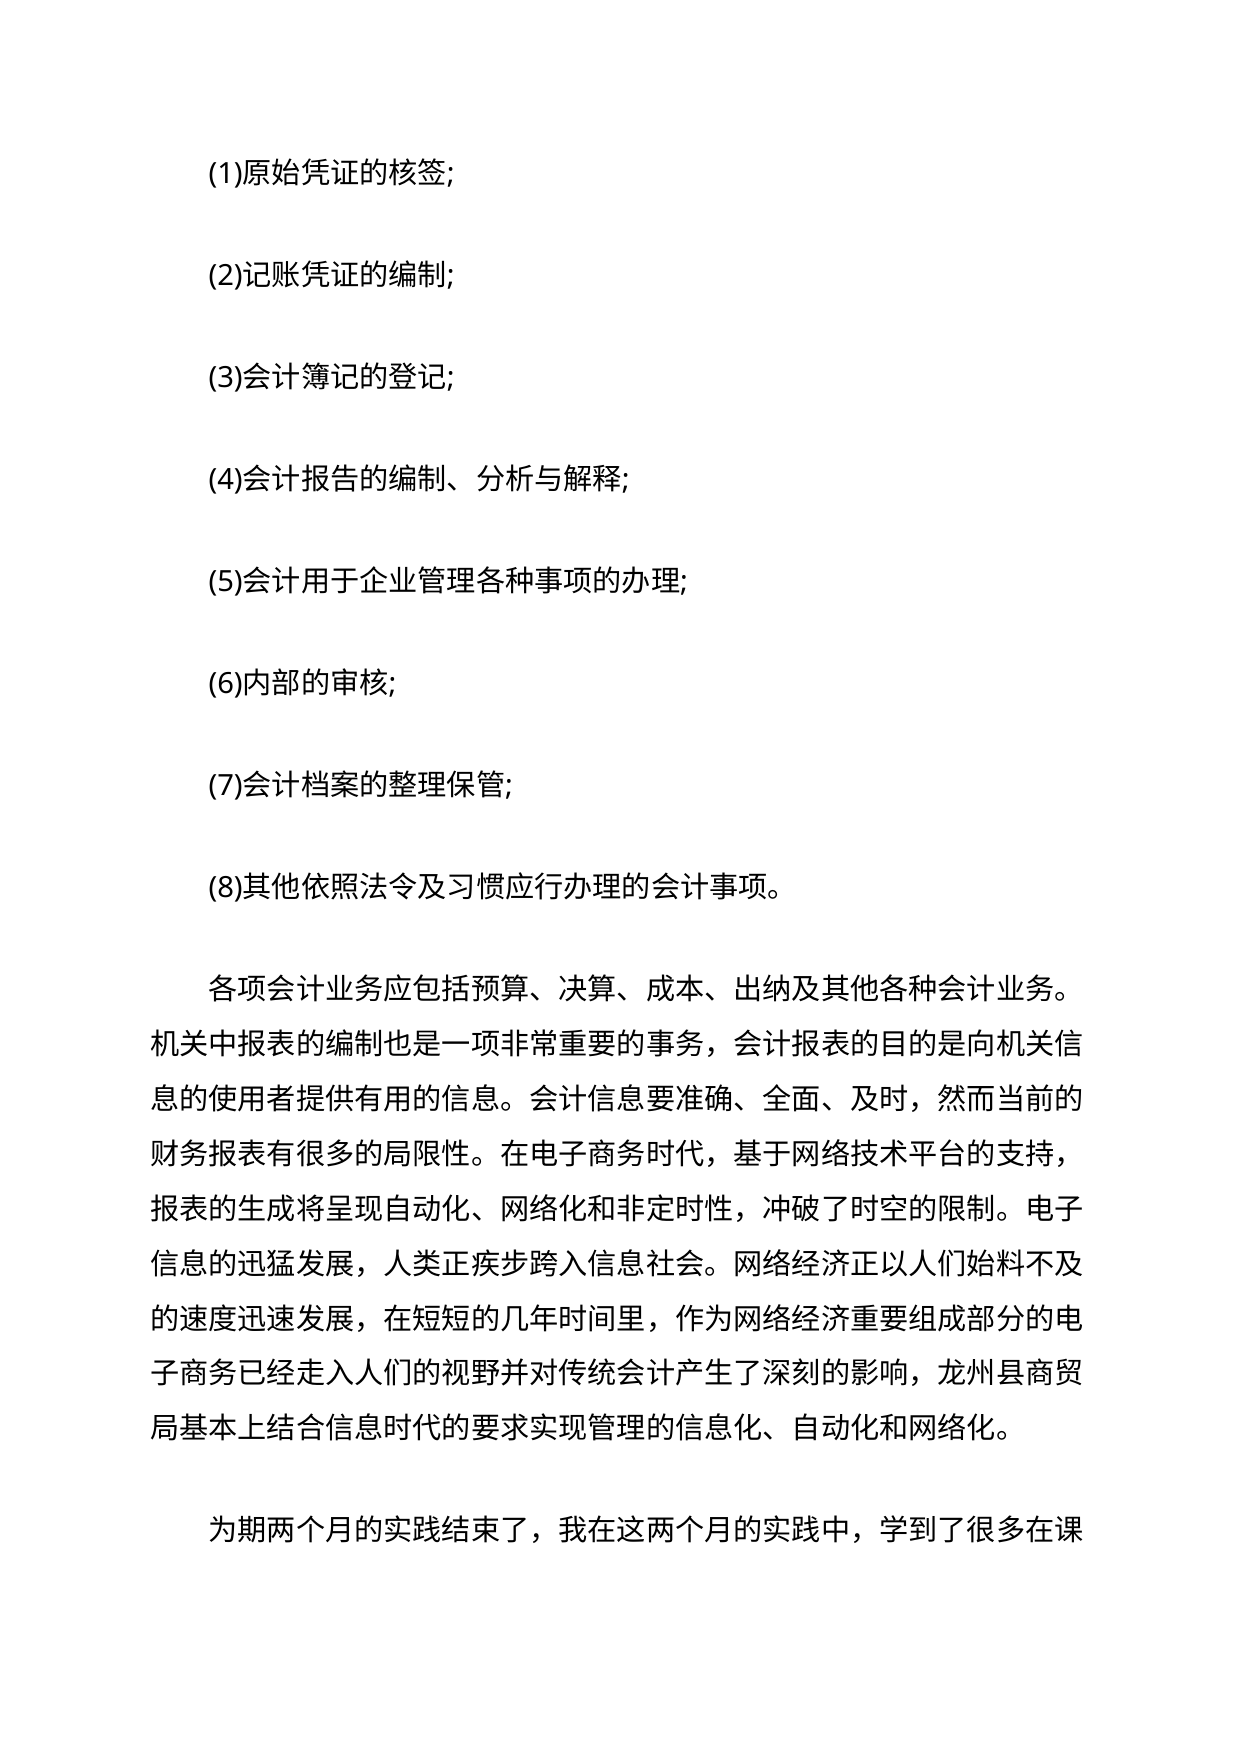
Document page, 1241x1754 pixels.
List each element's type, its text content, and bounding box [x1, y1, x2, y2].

text 各项会计业务应包括预算、决算、成本、出纳及其他各种会计业务。机关中报表的编制也是一项非常重要的事务，会计报表的目的是向机关信息的使用者提供有用的信息。会计信息要准确、全面、及时，然而当前的财务报表有很多的局限性。在电子商务时代，基于网络技术平台的支持，报表的生成将呈现自动化、网络化和非定时性，冲破了时空的限制。电子信息的迅猛发展，人类正疾步跨入信息社会。网络经济正以人们始料不及的速度迅速发展，在短短的几年时间里，作为网络经济重要组成部分的电子商务已经走入人们的视野并对传统会计产生了深刻的影响，龙州县商贸局基本上结合信息时代的要求实现管理的信息化、自动化和网络化。 [150, 966, 1090, 1447]
text (2)记账凭证的编制; [150, 252, 1090, 294]
text (3)会计簿记的登记; [150, 354, 1090, 396]
text (4)会计报告的编制、分析与解释; [150, 456, 1090, 498]
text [150, 1507, 1090, 1549]
text (1)原始凭证的核签; [150, 150, 1090, 192]
text (6)内部的审核; [150, 660, 1090, 702]
text (8)其他依照法令及习惯应行办理的会计事项。 [150, 864, 1090, 906]
text (7)会计档案的整理保管; [150, 762, 1090, 804]
text (5)会计用于企业管理各种事项的办理; [150, 558, 1090, 600]
